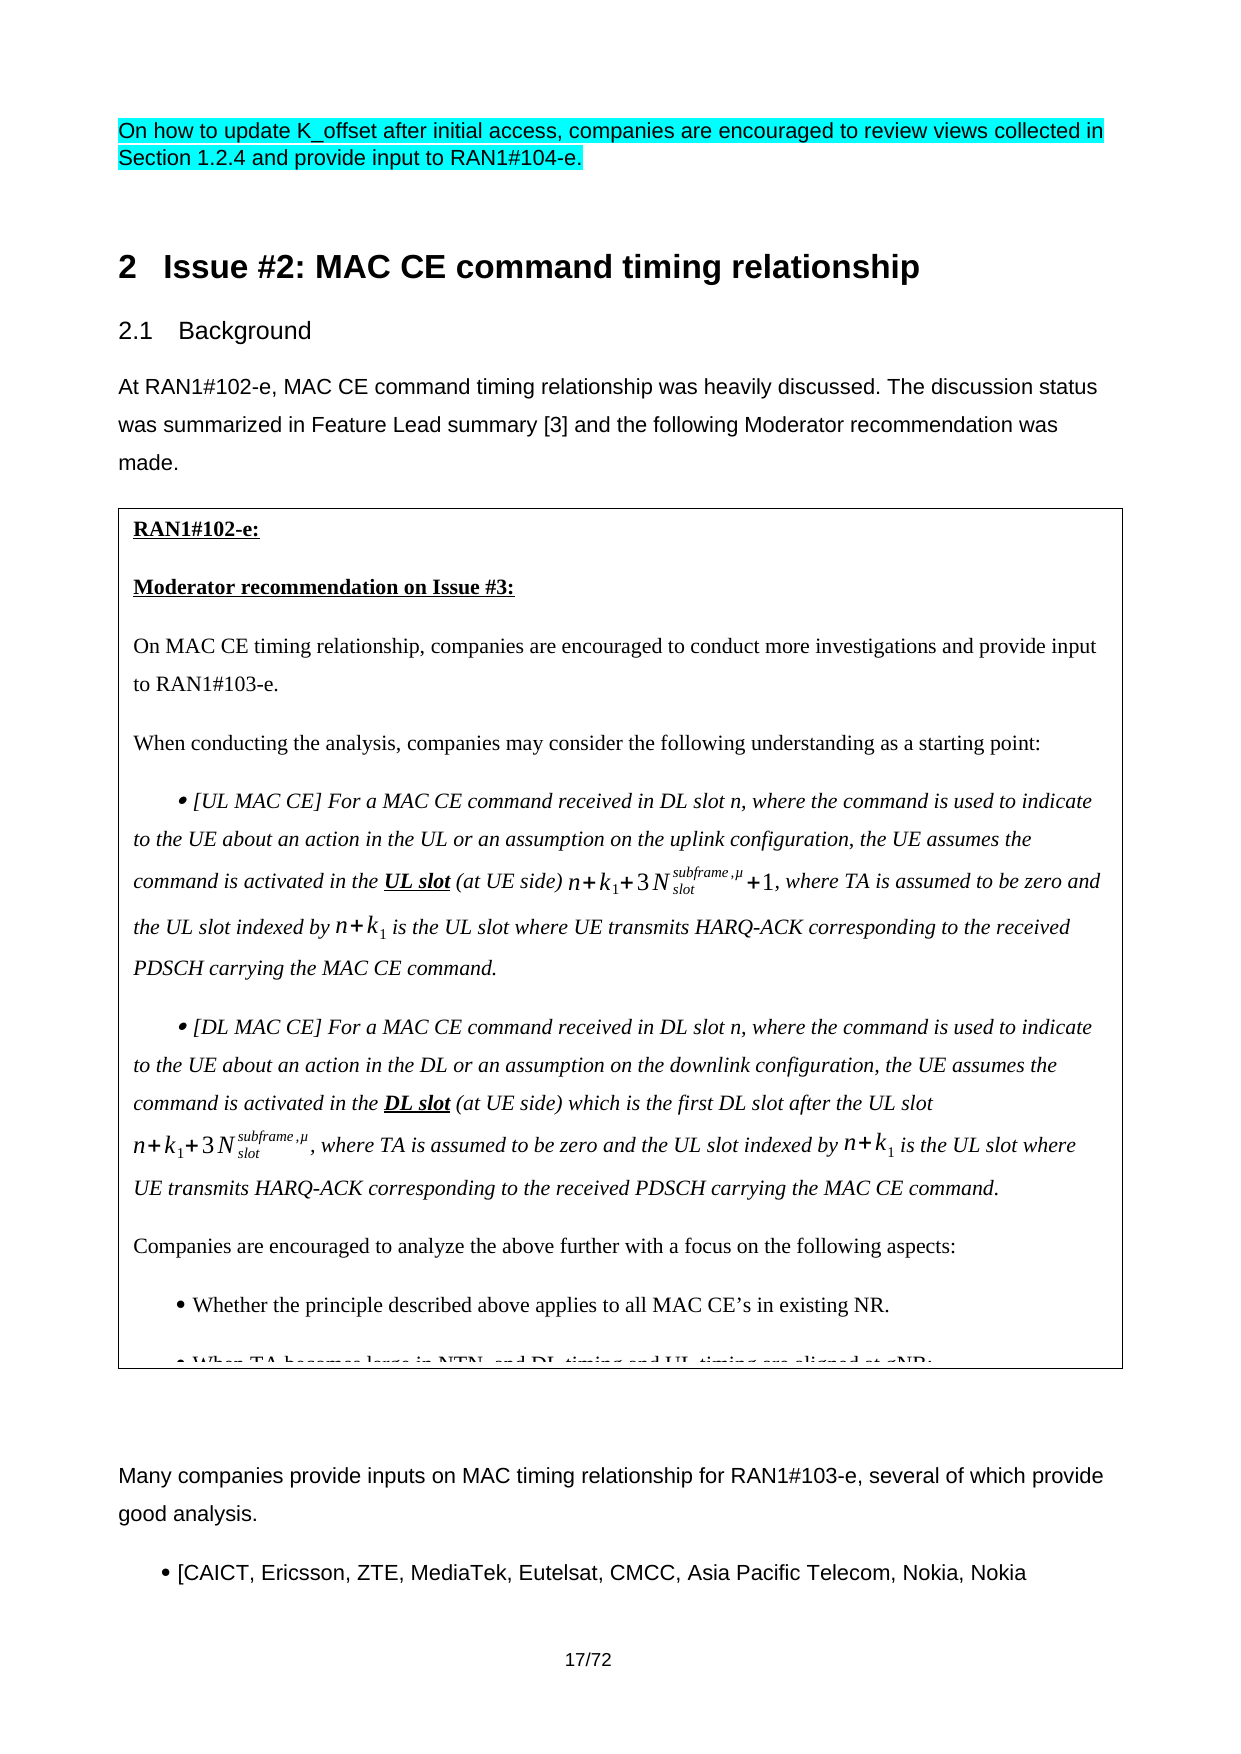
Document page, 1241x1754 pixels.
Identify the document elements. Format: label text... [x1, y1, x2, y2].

text On how to update K_offset after initial access, companies are encouraged to review views collected in Section 1.2.4 and provide input to RAN1#104-e. [118, 118, 1122, 170]
subtitle 2.1 Background [118, 316, 1122, 345]
text Many companies provide inputs on MAC timing relationship for RAN1#103-e, several of which provide good analysis. [118, 1463, 1122, 1526]
text At RAN1#102-e, MAC CE command timing relationship was heavily discussed. The discussion status was summarized in Feature Lead summary [3] and the following Moderator recommendation was made. [118, 374, 1122, 475]
subtitle 2 Issue #2: MAC CE command timing relationship [118, 247, 1122, 285]
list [118, 1559, 1122, 1584]
